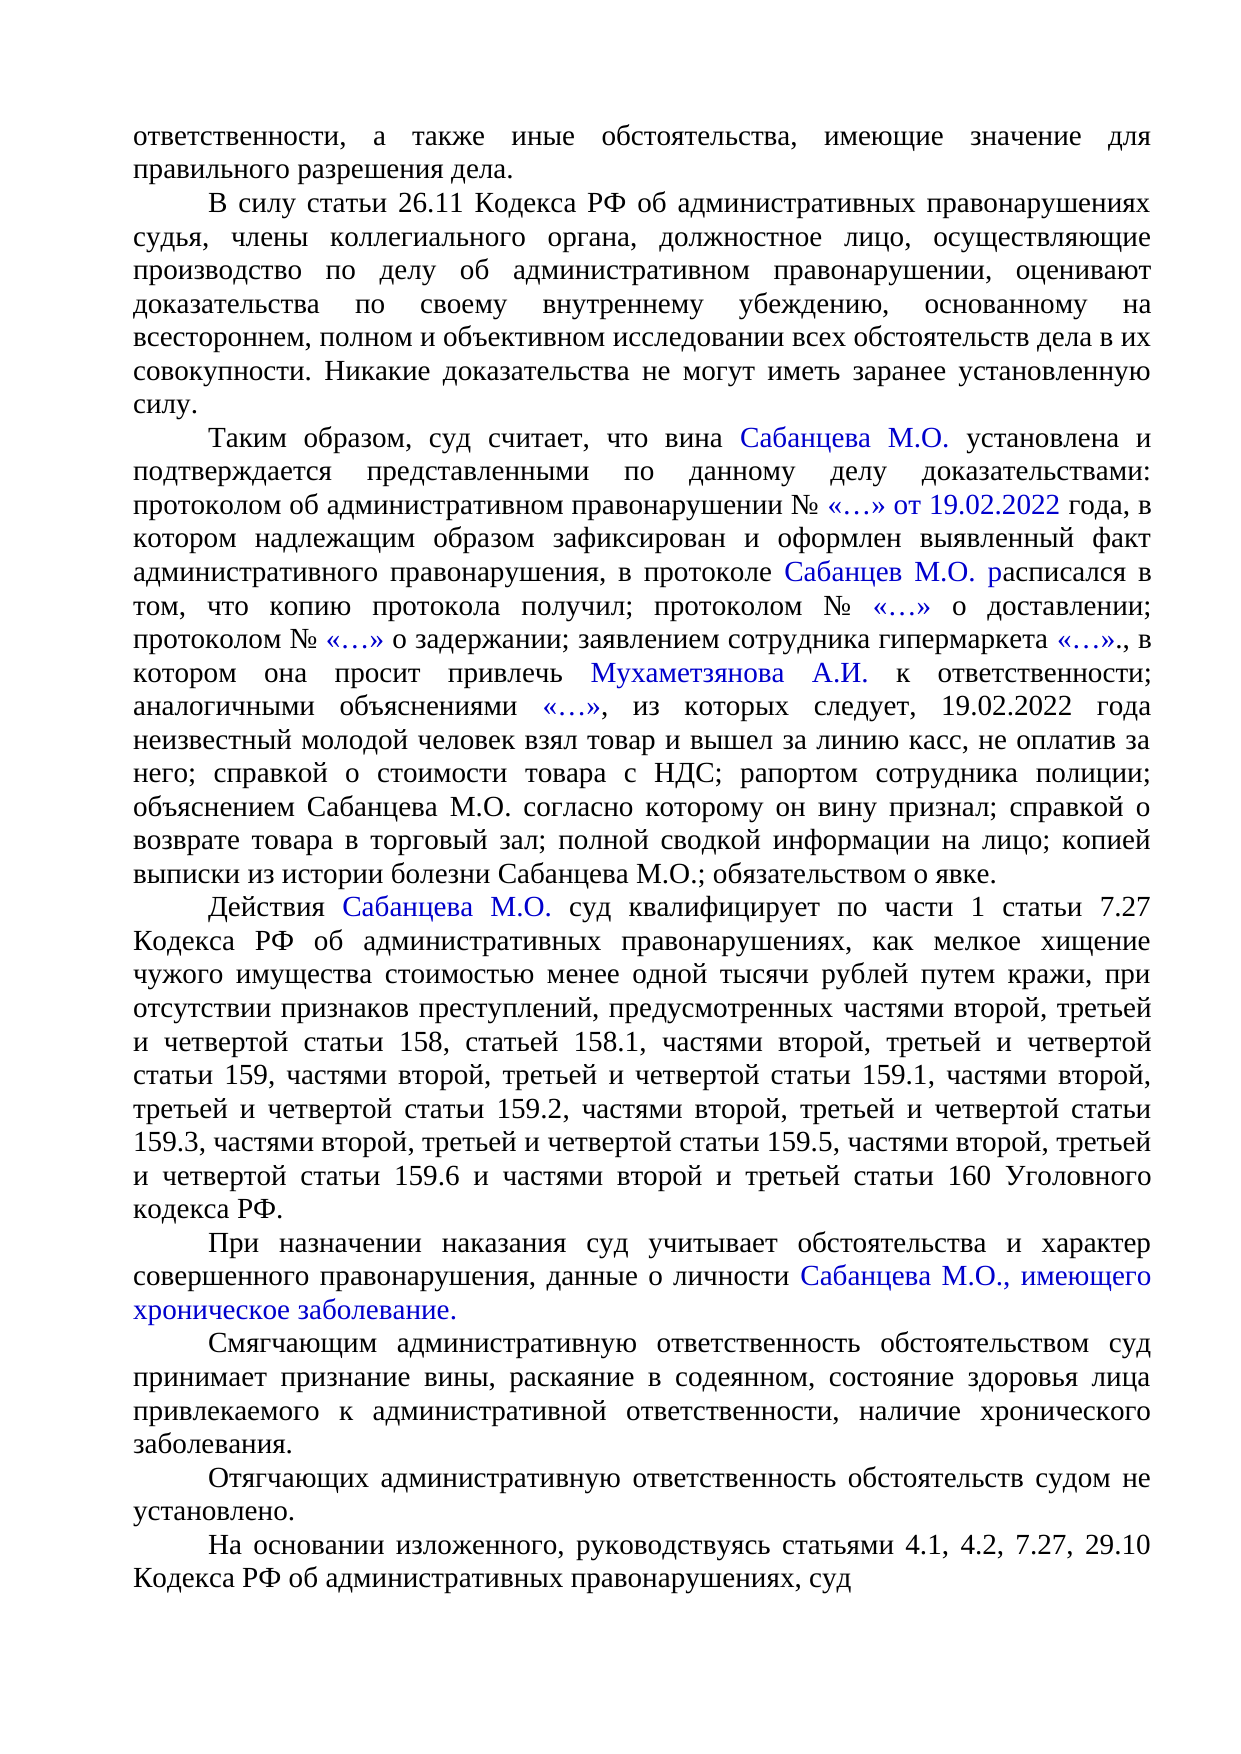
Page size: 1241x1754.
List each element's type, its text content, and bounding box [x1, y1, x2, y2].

text Смягчающим административную ответственность обстоятельством суд принимает признание вины, раскаяние в содеянном, состояние здоровья лица привлекаемого к административной ответственности, наличие хронического заболевания. [133, 1326, 1152, 1460]
text Таким образом, суд считает, что вина Сабанцева М.О. установлена и подтверждается представленными по данному делу доказательствами: протоколом об административном правонарушении № «…» от 19.02.2022 года, в котором надлежащим образом зафиксирован и оформлен выявленный факт административного правонарушения, в протоколе Сабанцев М.О. расписался в том, что копию протокола получил; протоколом № «…» о доставлении; протоколом № «…» о задержании; заявлением сотрудника гипермаркета «…»., в котором она просит привлечь Мухаметзянова А.И. к ответственности; аналогичными объяснениями «…», из которых следует, 19.02.2022 года неизвестный молодой человек взял товар и вышел за линию касс, не оплатив за него; справкой о стоимости товара с НДС; рапортом сотрудника полиции; объяснением Сабанцева М.О. согласно которому он вину признал; справкой о возврате товара в торговый зал; полной сводкой информации на лицо; копией выписки из истории болезни Сабанцева М.О.; обязательством о явке. [133, 420, 1152, 889]
text Действия Сабанцева М.О. суд квалифицирует по части 1 статьи 7.27 Кодекса РФ об административных правонарушениях, как мелкое хищение чужого имущества стоимостью менее одной тысячи рублей путем кражи, при отсутствии признаков преступлений, предусмотренных частями второй, третьей и четвертой статьи 158, статьей 158.1, частями второй, третьей и четвертой статьи 159, частями второй, третьей и четвертой статьи 159.1, частями второй, третьей и четвертой статьи 159.2, частями второй, третьей и четвертой статьи 159.3, частями второй, третьей и четвертой статьи 159.5, частями второй, третьей и четвертой статьи 159.6 и частями второй и третьей статьи 160 Уголовного кодекса РФ. [133, 889, 1152, 1225]
text Отягчающих административную ответственность обстоятельств судом не установлено. [133, 1460, 1152, 1527]
text При назначении наказания суд учитывает обстоятельства и характер совершенного правонарушения, данные о личности Сабанцева М.О., имеющего хроническое заболевание. [133, 1225, 1152, 1326]
text На основании изложенного, руководствуясь статьями 4.1, 4.2, 7.27, 29.10 Кодекса РФ об административных правонарушениях, суд [133, 1527, 1152, 1594]
text В силу статьи 26.11 Кодекса РФ об административных правонарушениях судья, члены коллегиального органа, должностное лицо, осуществляющие производство по делу об административном правонарушении, оценивают доказательства по своему внутреннему убеждению, основанному на всестороннем, полном и объективном исследовании всех обстоятельств дела в их совокупности. Никакие доказательства не могут иметь заранее установленную силу. [133, 185, 1152, 420]
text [133, 118, 1152, 185]
